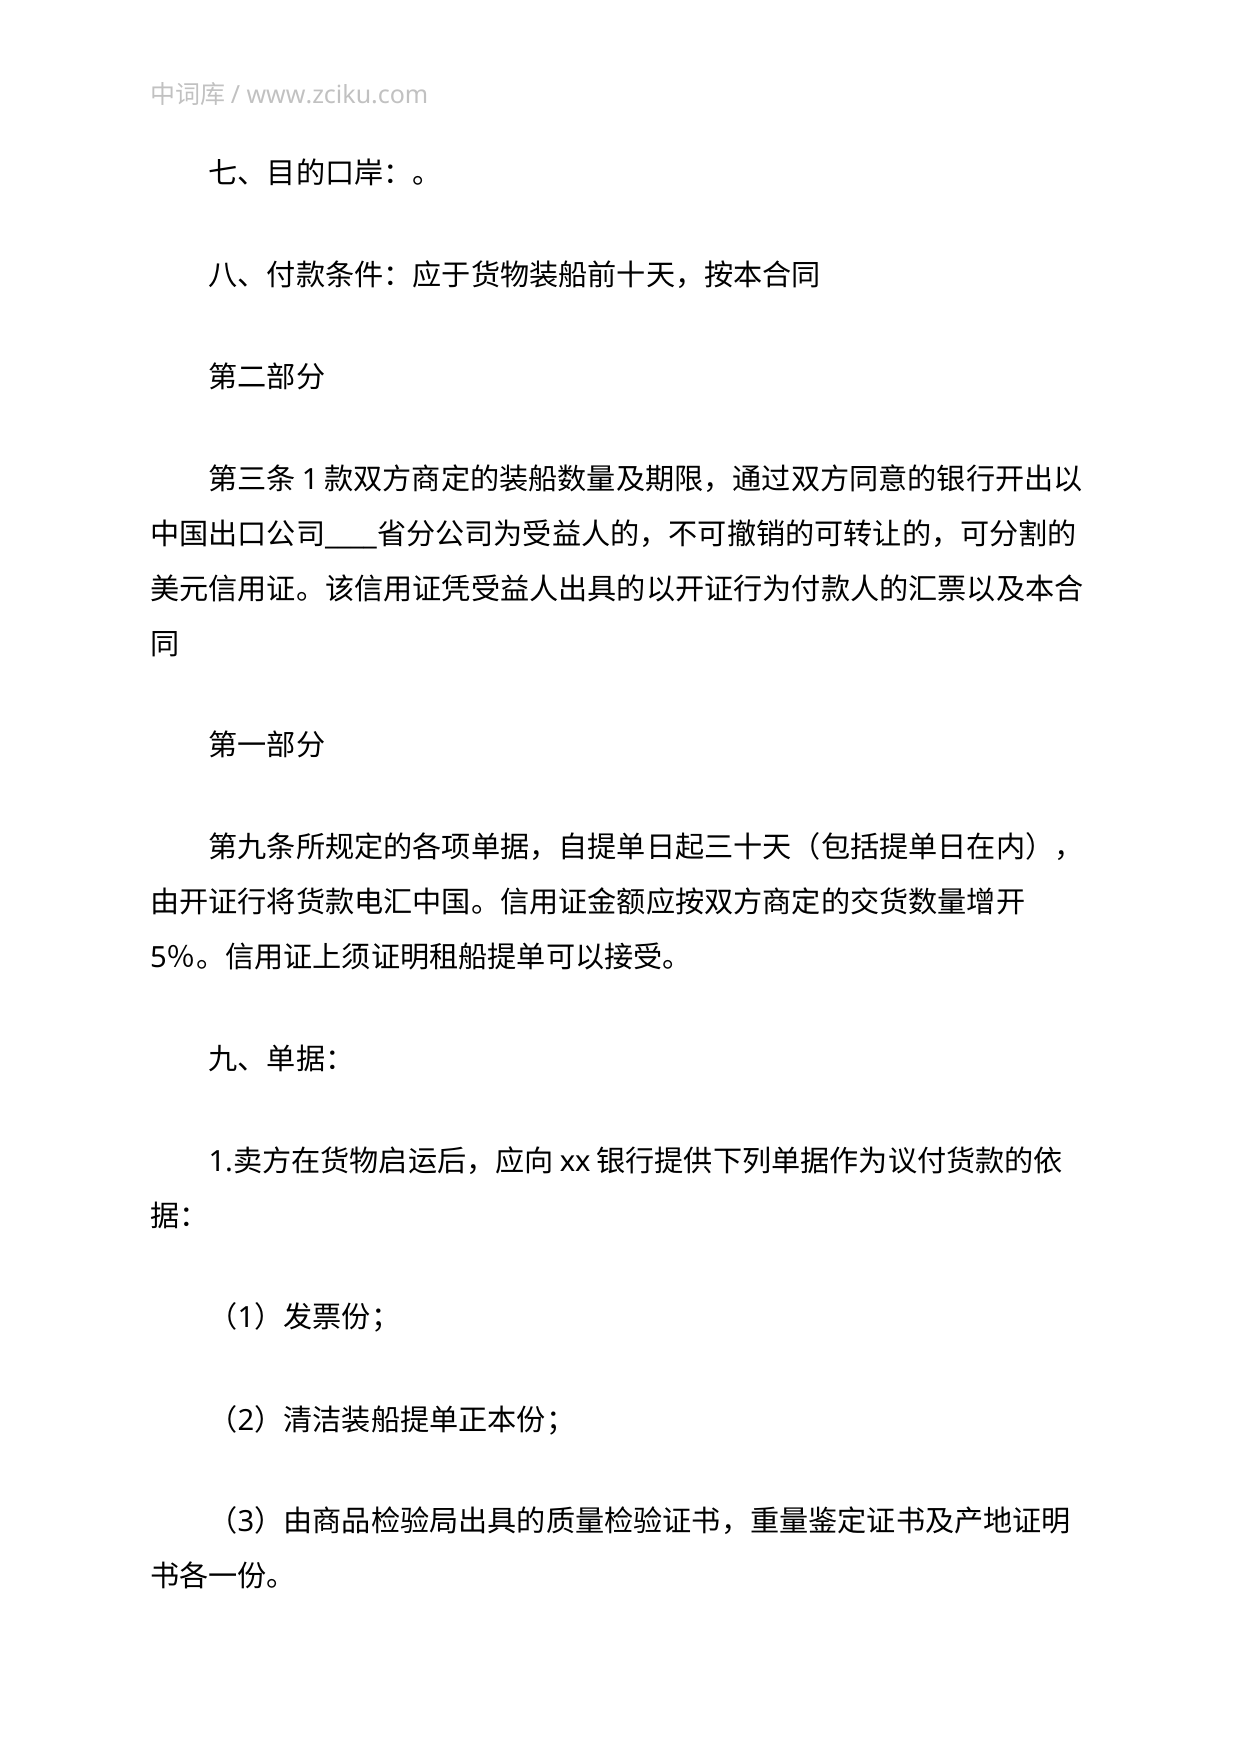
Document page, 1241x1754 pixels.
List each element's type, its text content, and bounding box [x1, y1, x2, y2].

text （2）清洁装船提单正本份； [150, 1396, 1090, 1438]
text 第一部分 [150, 722, 1090, 764]
text （1）发票份； [150, 1294, 1090, 1336]
text 第三条1款双方商定的装船数量及期限，通过双方同意的银行开出以中国出口公司____省分公司为受益人的，不可撤销的可转让的，可分割的美元信用证。该信用证凭受益人出具的以开证行为付款人的汇票以及本合同 [150, 455, 1090, 662]
text 九、单据： [150, 1036, 1090, 1078]
text 第九条所规定的各项单据，自提单日起三十天（包括提单日在内），由开证行将货款电汇中国。信用证金额应按双方商定的交货数量增开5％。信用证上须证明租船提单可以接受。 [150, 824, 1090, 976]
text （3）由商品检验局出具的质量检验证书，重量鉴定证书及产地证明书各一份。 [150, 1498, 1090, 1595]
text 八、付款条件：应于货物装船前十天，按本合同 [150, 252, 1090, 294]
text 第二部分 [150, 353, 1090, 396]
text 1.卖方在货物启运后，应向xx银行提供下列单据作为议付货款的依据： [150, 1137, 1090, 1234]
text 七、目的口岸：。 [150, 150, 1090, 192]
